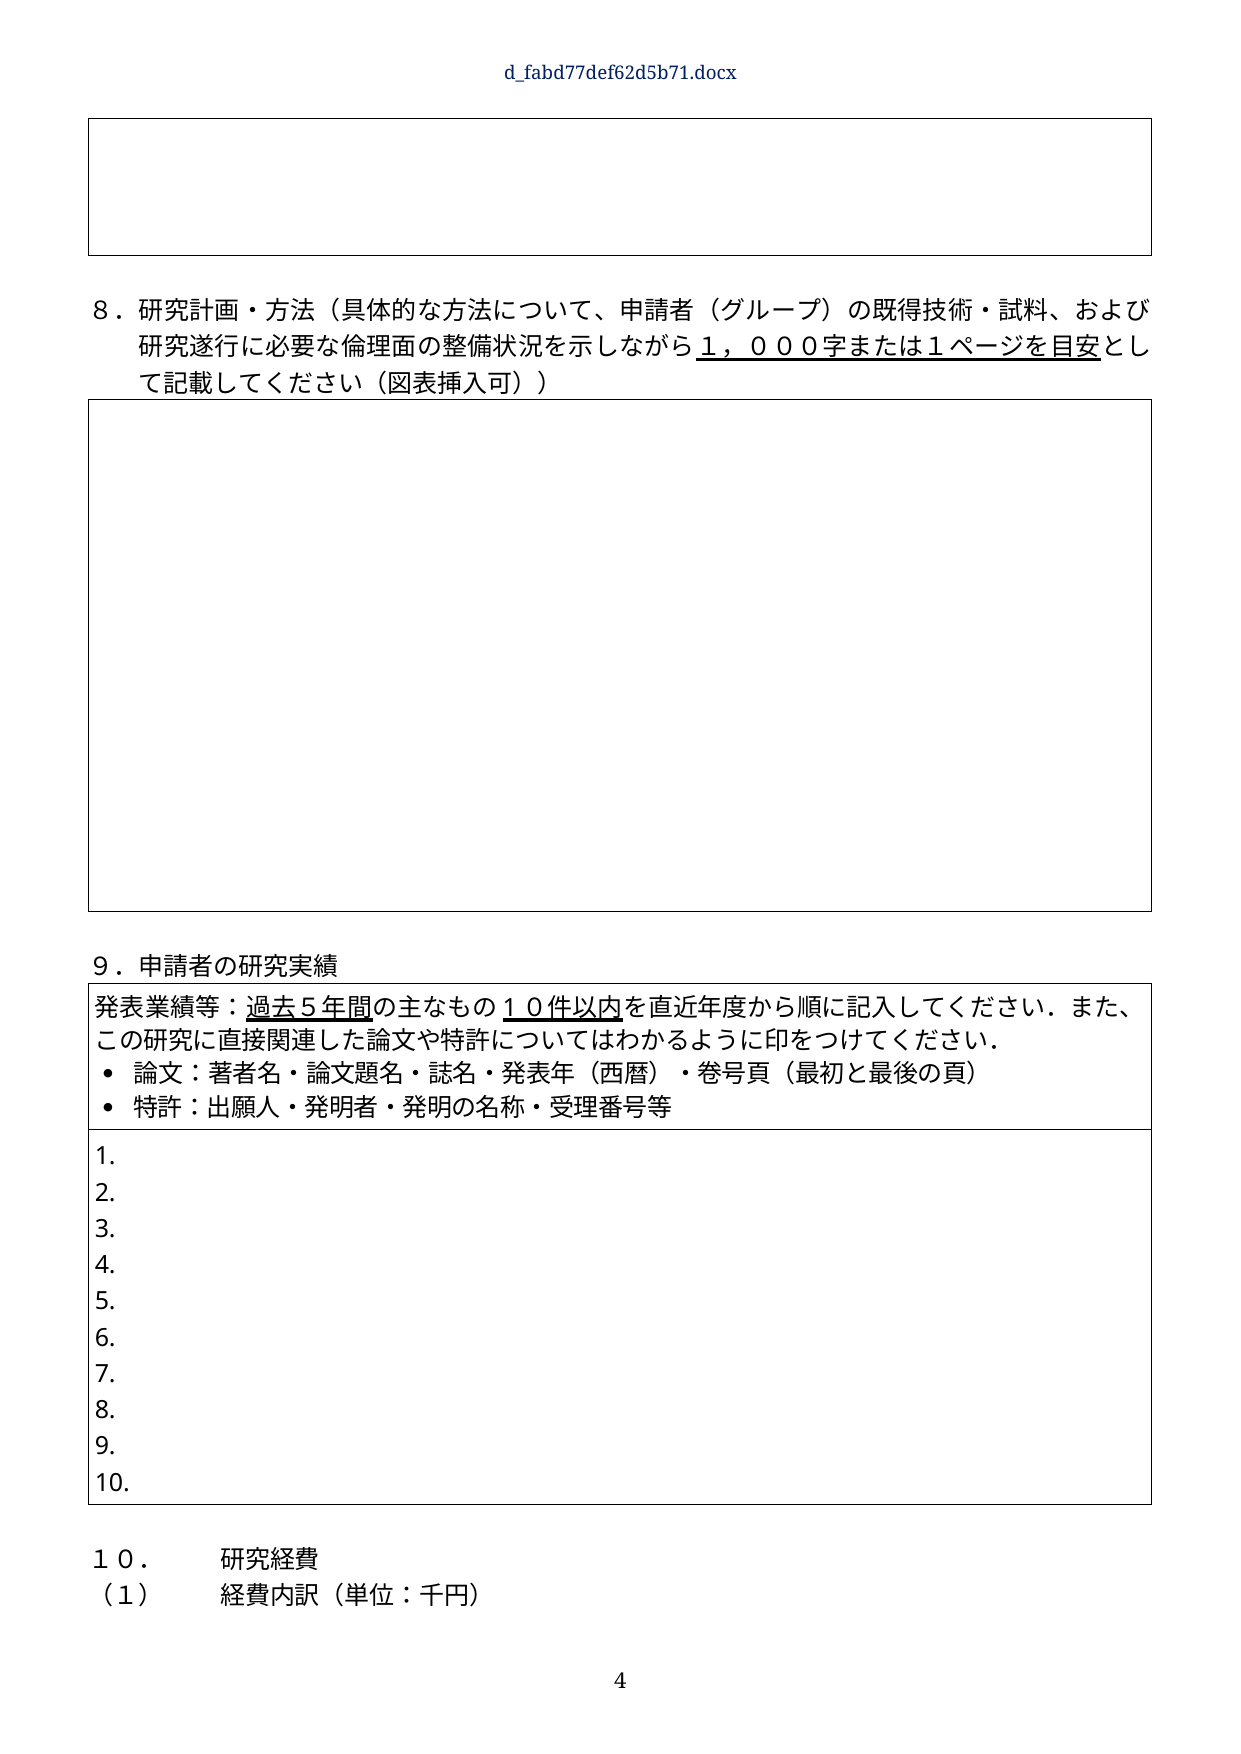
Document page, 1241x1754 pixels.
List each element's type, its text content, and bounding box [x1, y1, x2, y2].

list 申請者の研究実績 [89, 946, 1152, 983]
table_header [89, 400, 1151, 911]
list 経費内訳（単位：千円） [89, 1576, 1152, 1612]
table_header 発表業績等：過去５年間の主なもの1０件以内を直近年度から順に記入してください．また、この研究に直接関連した論文や特許についてはわかるように印をつけてください． 論文：著者名・論文題名・誌名・発表年（西暦）・卷号頁（最初と最後の頁） 特許：出願人・発明者・発明の名称・受理番号等 [89, 984, 1151, 1129]
list 研究計画・方法（具体的な方法について、申請者（グループ）の既得技術・試料、および研究遂行に必要な倫理面の整備状況を示しながら１，０００字または１ページを目安として記載してください（図表挿入可）） [89, 291, 1152, 399]
table_cell [89, 1130, 1151, 1504]
list 研究経費 [89, 1539, 1152, 1576]
table_header [89, 119, 1151, 255]
